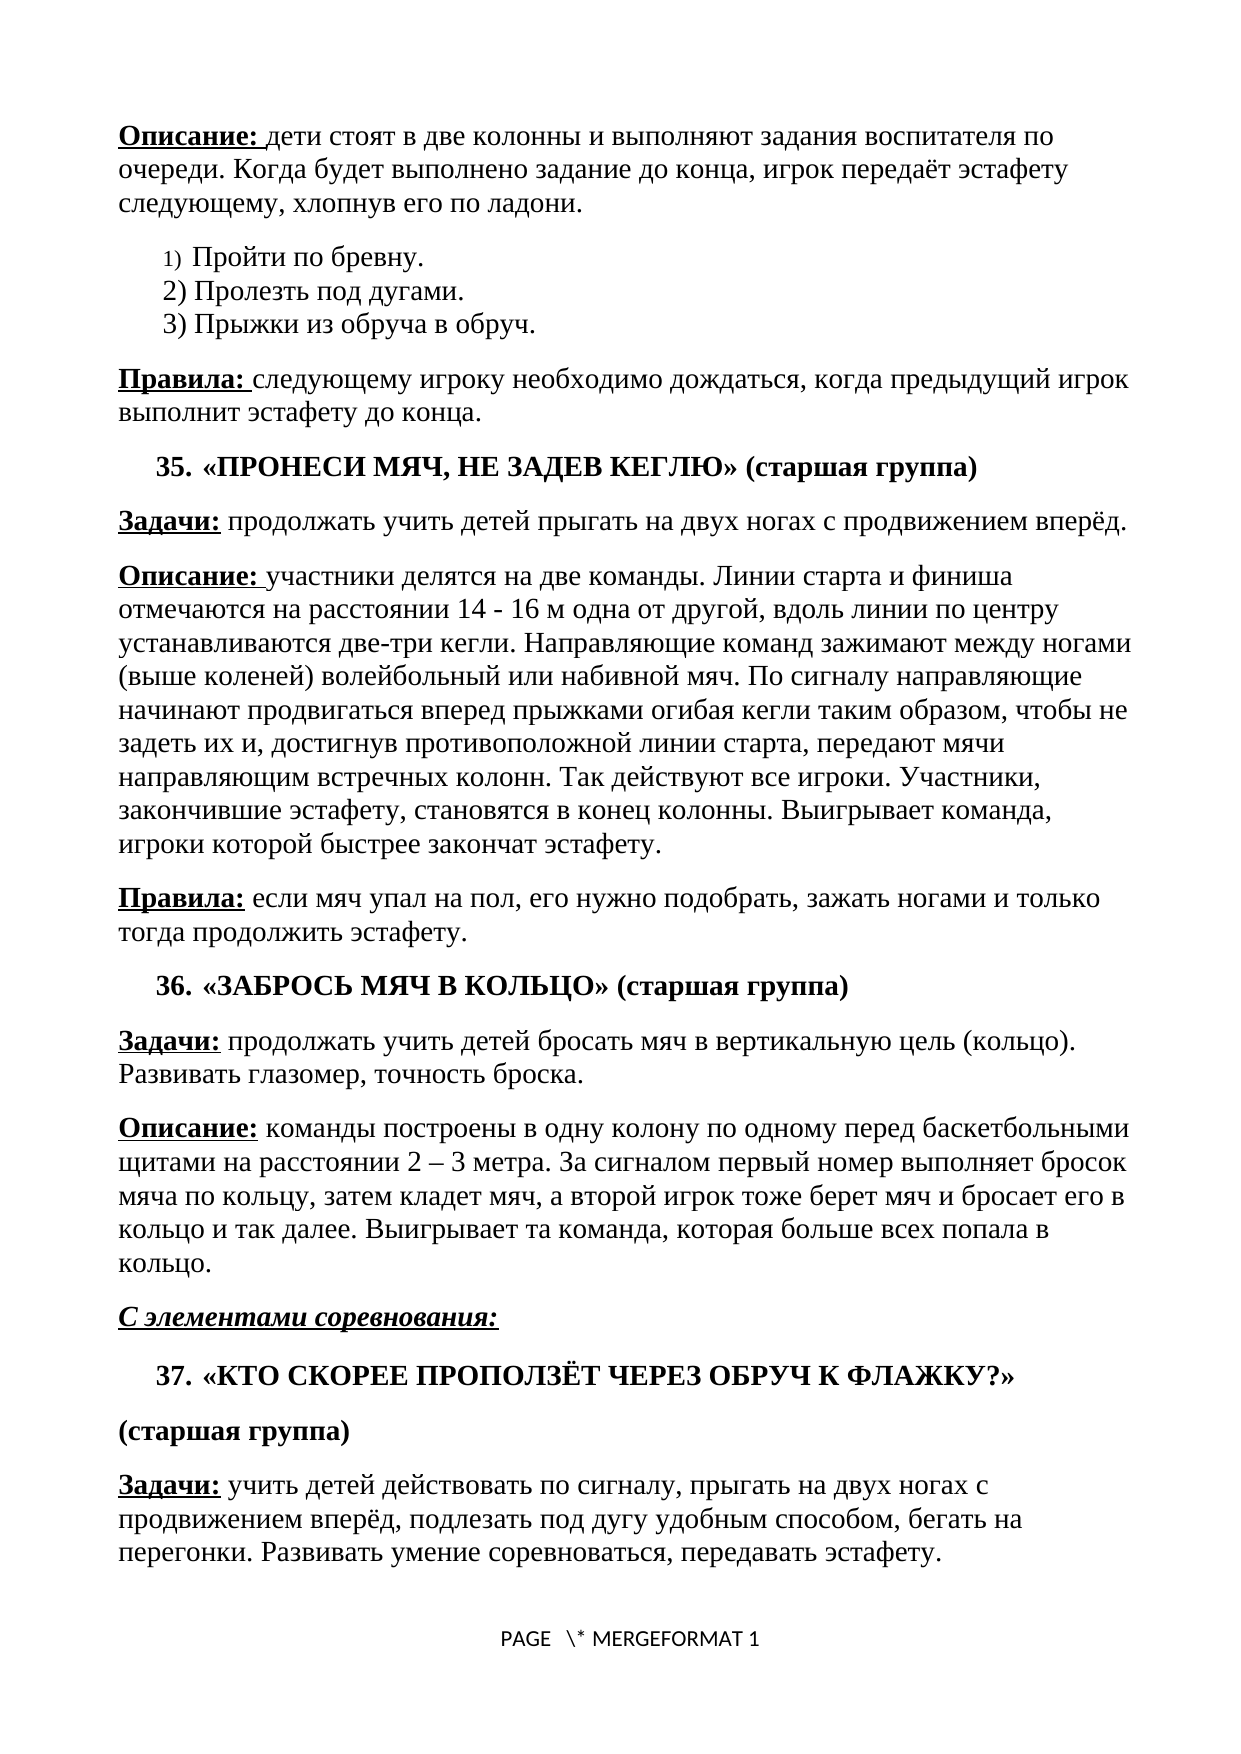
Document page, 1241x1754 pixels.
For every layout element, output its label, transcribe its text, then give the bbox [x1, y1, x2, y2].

list «ПРОНЕСИ МЯЧ, НЕ ЗАДЕВ КЕГЛЮ» (старшая группа) [745, 449, 1137, 482]
text Описание: дети стоят в две колонны и выполняют задания воспитателя по очереди. Когда будет выполнено задание до конца, игрок передаёт эстафету следующему, хлопнув его по ладони. [118, 118, 1137, 219]
text Правила: если мяч упал на пол, его нужно подобрать, зажать ногами и только тогда продолжить эстафету. [468, 880, 1137, 947]
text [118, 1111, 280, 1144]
text С элементами соревнования: [118, 1299, 1137, 1333]
text Описание: участники делятся на две команды. Линии старта и финиша отмечаются на расстоянии 14 - 16 м одна от другой, вдоль линии по центру устанавливаются две-три кегли. Направляющие команд зажимают между ногами (выше коленей) волейбольный или набивной мяч. По сигналу направляющие начинают продвигаться вперед прыжками огибая кегли таким образом, чтобы не задеть их и, достигнув противоположной линии старта, передают мячи направляющим встречных колонн. Так действуют все игроки. Участники, закончившие эстафету, становятся в конец колонны. Выигрывает команда, игроки которой быстрее закончат эстафету. [118, 558, 1137, 859]
text Задачи: продолжать учить детей прыгать на двух ногах с продвижением вперёд. [118, 503, 1137, 537]
text (старшая группа) [118, 1413, 1137, 1446]
text Задачи: продолжать учить детей бросать мяч в вертикальную цель (кольцо). Развивать глазомер, точность броска. [118, 1023, 1137, 1090]
text Правила: следующему игроку необходимо дождаться, когда предыдущий игрок выполнит эстафету до конца. [118, 361, 1137, 428]
list Пройти по бревну. 2) Пролезть под дугами. 3) Прыжки из обруча в обруч. [162, 239, 1137, 340]
list «ЗАБРОСЬ МЯЧ В КОЛЬЦО» (старшая группа) [156, 968, 1137, 1002]
list «КТО СКОРЕЕ ПРОПОЛЗЁТ ЧЕРЕЗ ОБРУЧ К ФЛАЖКУ?» [156, 1358, 1137, 1392]
text Описание: команды построены в одну колону по одному перед баскетбольными щитами на расстоянии 2 – 3 метра. За сигналом первый номер выполняет бросок мяча по кольцу, затем кладет мяч, а второй игрок тоже берет мяч и бросает его в кольцо и так далее. Выигрывает та команда, которая больше всех попала в кольцо. [212, 1111, 1137, 1278]
text Задачи: учить детей действовать по сигналу, прыгать на двух ногах с продвижением вперёд, подлезать под дугу удобным способом, бегать на перегонки. Развивать умение соревноваться, передавать эстафету. [118, 1467, 1137, 1568]
